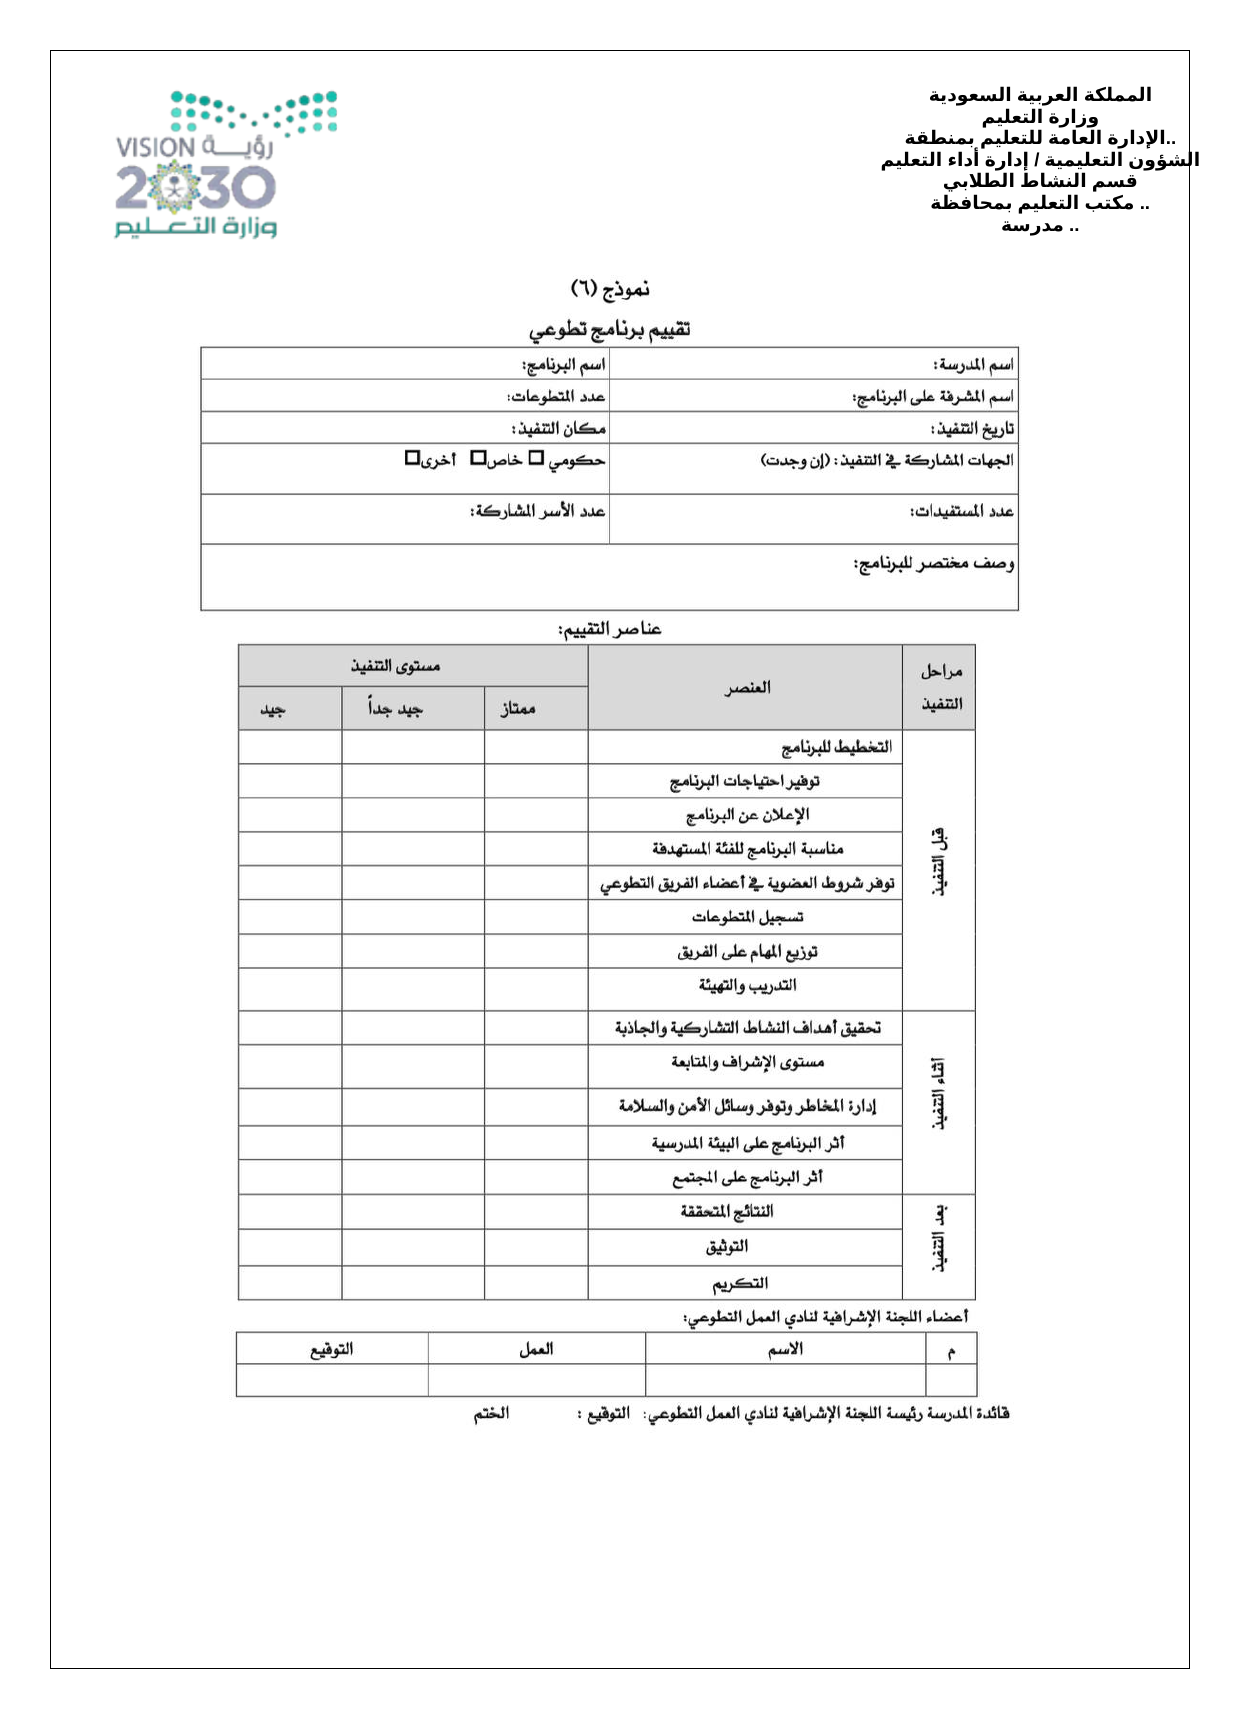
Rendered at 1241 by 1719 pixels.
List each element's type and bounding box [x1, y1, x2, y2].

picture [107, 259, 1132, 1478]
picture [108, 86, 344, 242]
